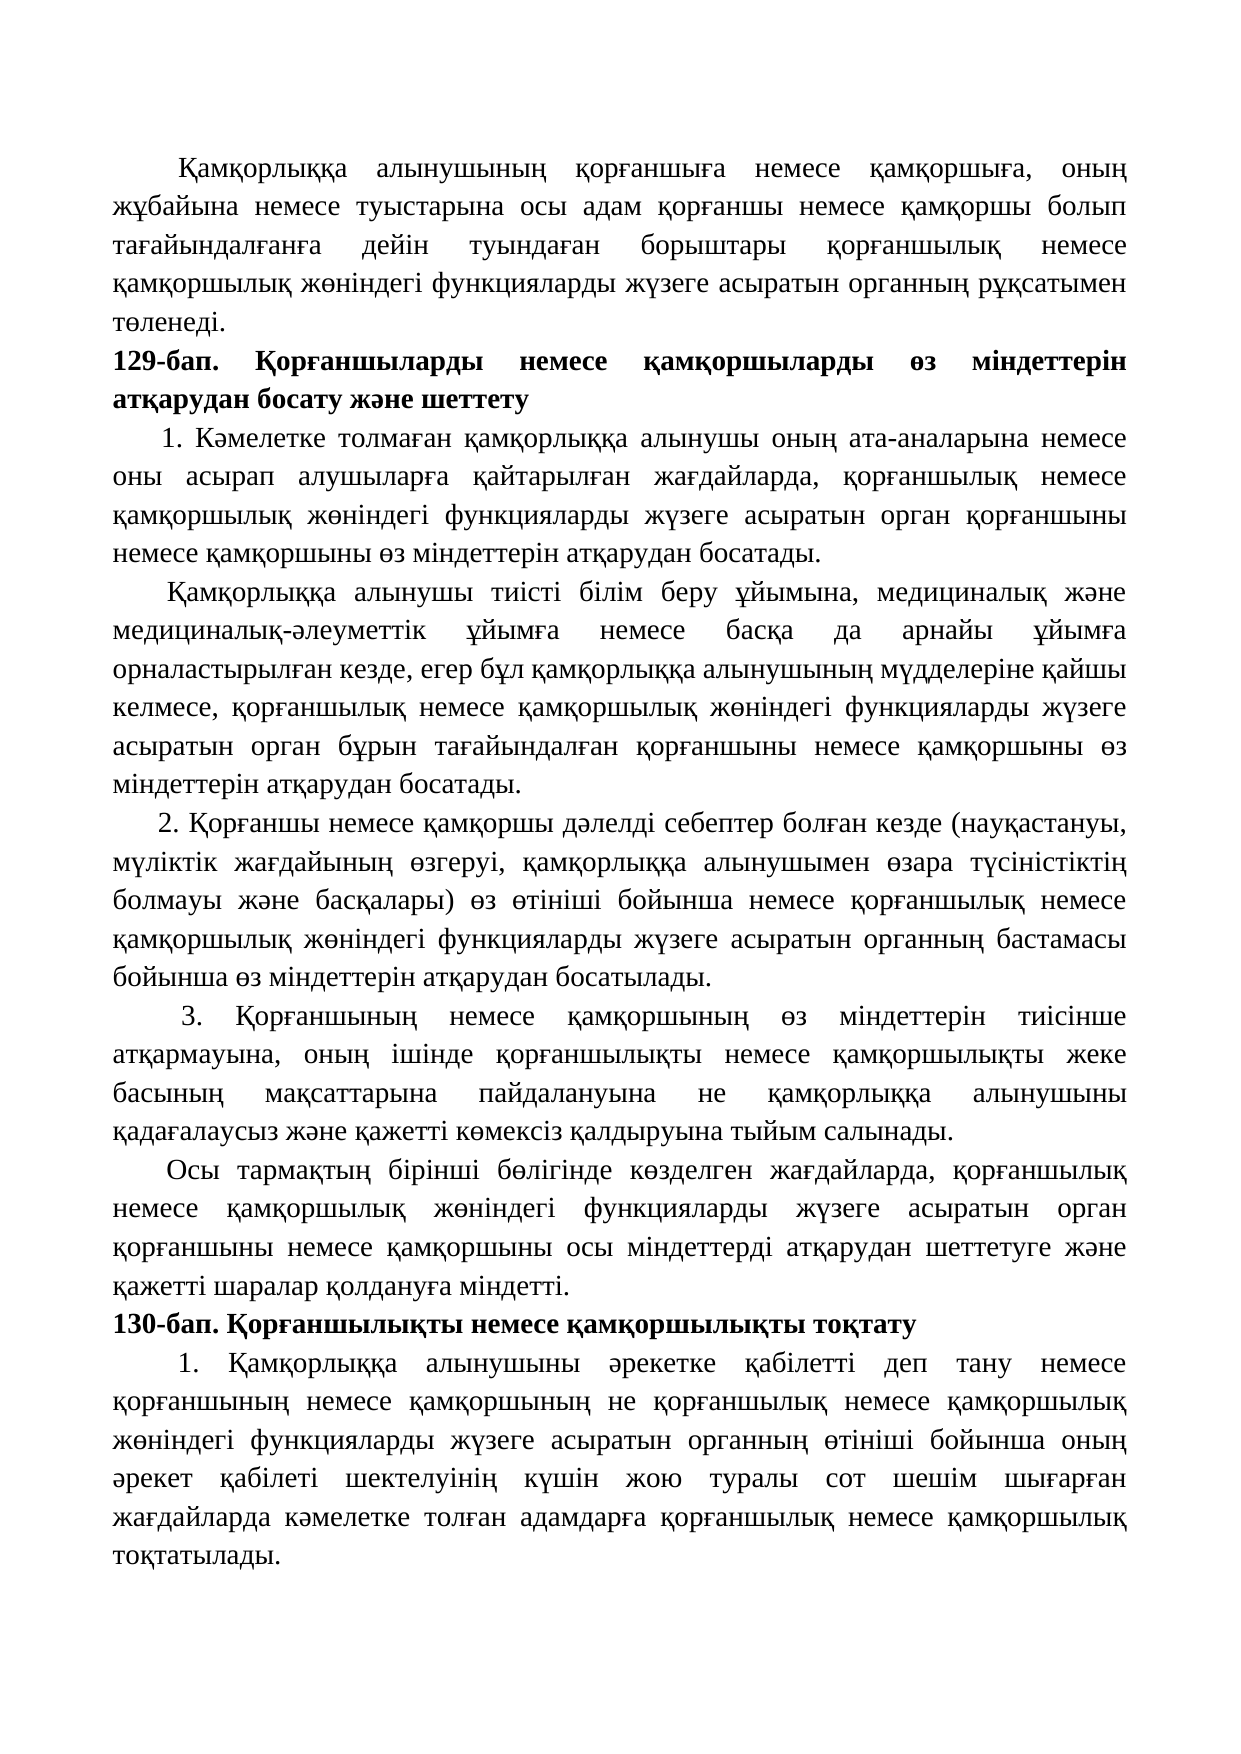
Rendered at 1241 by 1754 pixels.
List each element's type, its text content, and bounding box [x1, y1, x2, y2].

text Осы тармақтың бірінші бөлігінде көзделген жағдайларда, қорғаншылық немесе қамқоршылық жөніндегі функцияларды жүзеге асыратын орган қорғаншыны немесе қамқоршыны осы міндеттерді атқарудан шеттетуге және қажетті шаралар қолдануға міндетті. [112, 1152, 1128, 1301]
text 130-бап. Қорғаншылықты немесе қамқоршылықты тоқтату [112, 1306, 1128, 1340]
text 1. Кәмелетке толмаған қамқорлыққа алынушы оның ата-аналарына немесе оны асырап алушыларға қайтарылған жағдайларда, қорғаншылық немесе қамқоршылық жөніндегі функцияларды жүзеге асыратын орган қорғаншыны немесе қамқоршыны өз мiндеттерiн атқарудан босатады. [112, 420, 1128, 569]
text 129-бап. Қорғаншыларды немесе қамқоршыларды өз міндеттерін атқарудан босату және шеттету [112, 343, 1128, 415]
text Қамқорлыққа алынушы тиісті білім беру ұйымына, медициналық және медициналық-әлеуметтік ұйымға немесе басқа да арнайы ұйымға орналастырылған кезде, егер бұл қамқорлыққа алынушының мүдделерiне қайшы келмесе, қорғаншылық немесе қамқоршылық жөніндегі функцияларды жүзеге асыратын орган бұрын тағайындалған қорғаншыны немесе қамқоршыны өз мiндеттерiн атқарудан босатады. [112, 574, 1128, 800]
text 2. Қорғаншы немесе қамқоршы дәлелдi себептер болған кезде (науқастануы, мүлiктiк жағдайының өзгеруi, қамқорлыққа алынушымен өзара түсiнiстіктің болмауы және басқалары) өз өтiнiшi бойынша немесе қорғаншылық немесе қамқоршылық жөніндегі функцияларды жүзеге асыратын органның бастамасы бойынша өз мiндеттерiн атқарудан босатылады. [112, 805, 1128, 993]
text Қамқорлыққа алынушының қорғаншыға немесе қамқоршыға, оның жұбайына немесе туыстарына осы адам қорғаншы немесе қамқоршы болып тағайындалғанға дейін туындаған борыштары қорғаншылық немесе қамқоршылық жөніндегі функцияларды жүзеге асыратын органның рұқсатымен төленедi. [112, 150, 1128, 338]
text 1. Қамқорлыққа алынушыны әрекетке қабiлеттi деп тану немесе қорғаншының немесе қамқоршының не қорғаншылық немесе қамқоршылық жөніндегі функцияларды жүзеге асыратын органның өтініші бойынша оның әрекет қабiлетi шектелуiнiң күшiн жою туралы сот шешiм шығарған жағдайларда кәмелетке толған адамдарға қорғаншылық немесе қамқоршылық тоқтатылады. [112, 1345, 1128, 1571]
text 3. Қорғаншының немесе қамқоршының өз міндеттерін тиісінше атқармауына, оның ішінде қорғаншылықты немесе қамқоршылықты жеке басының мақсаттарына пайдалануына не қамқорлыққа алынушыны қадағалаусыз және қажетті көмексіз қалдыруына тыйым салынады. [112, 998, 1128, 1147]
